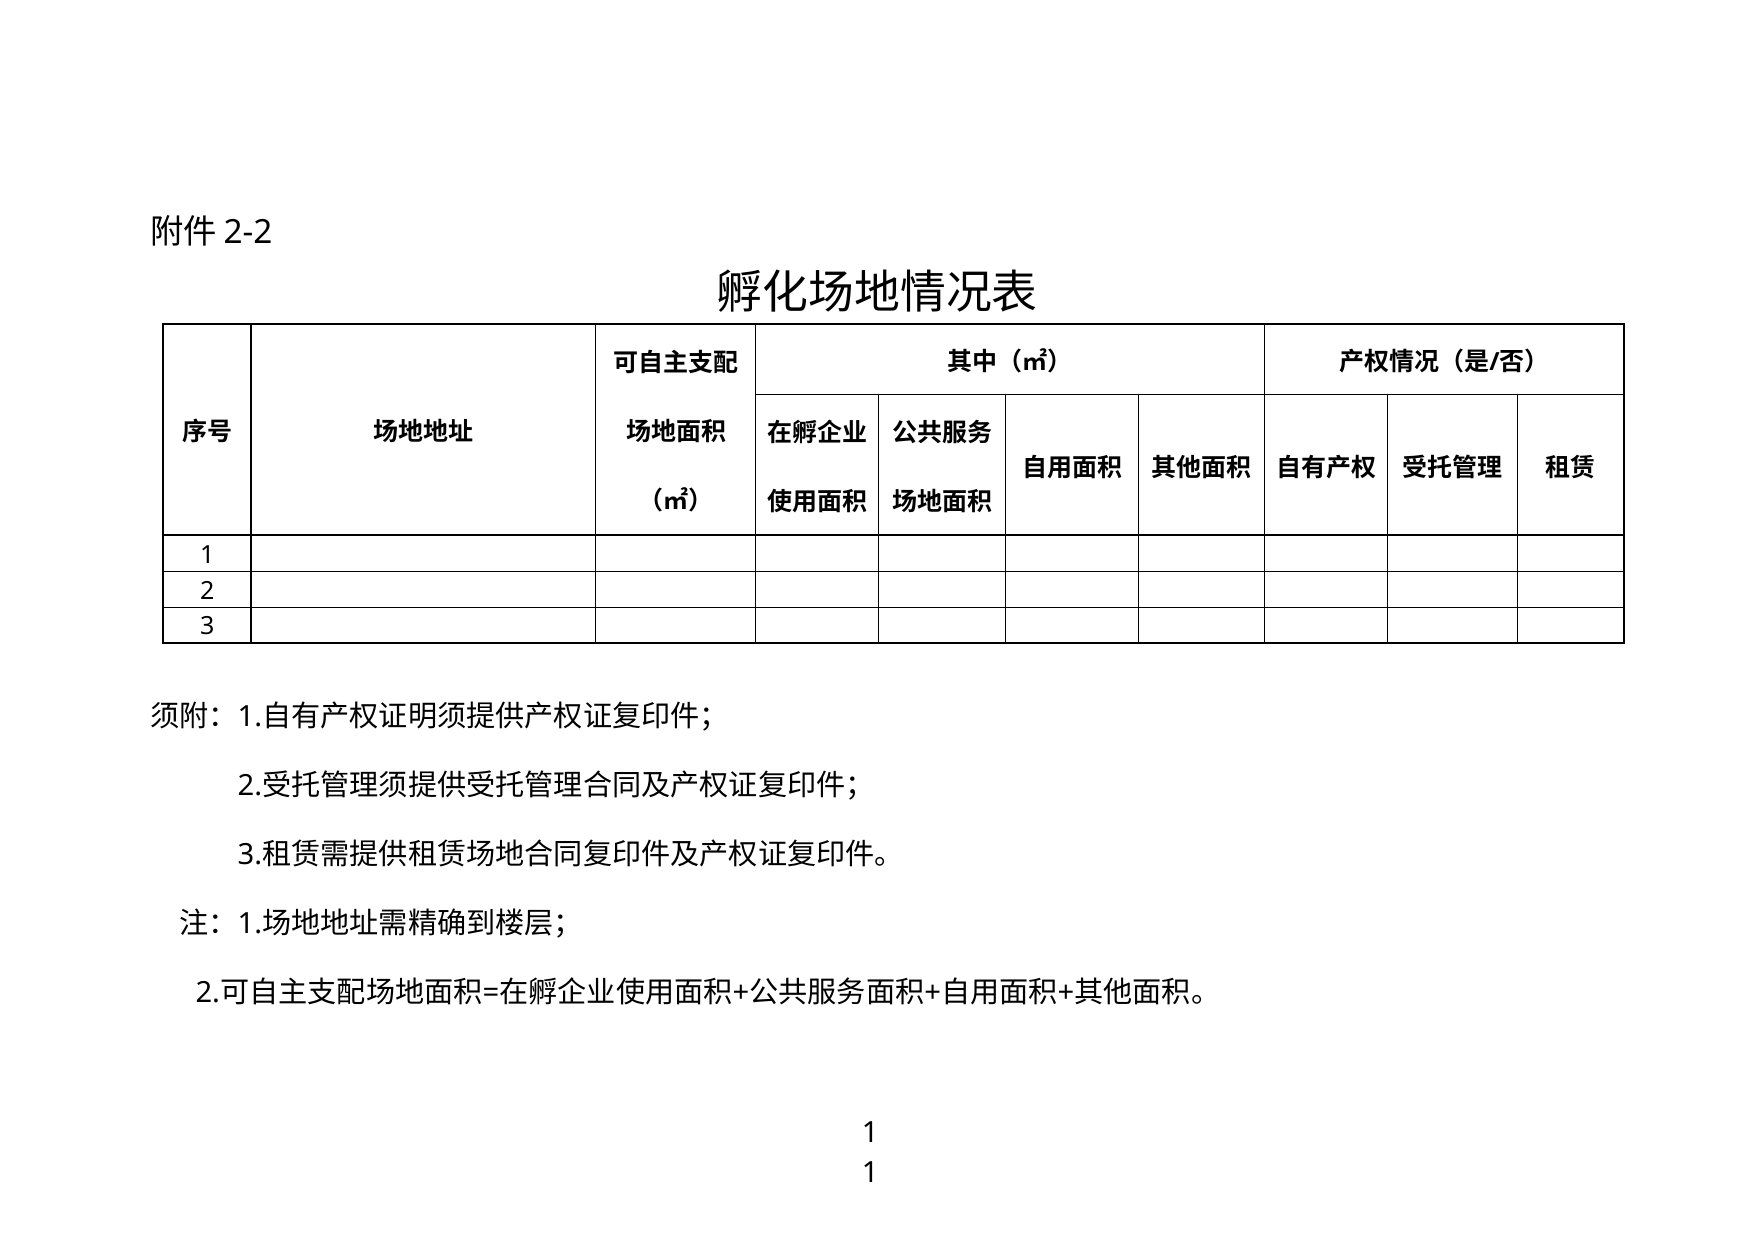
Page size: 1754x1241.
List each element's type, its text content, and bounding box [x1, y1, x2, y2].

table_cell 公共服务 场地面积 [879, 395, 1005, 534]
text 附件2-2 [150, 205, 1604, 253]
table_cell 租赁 [1518, 395, 1623, 534]
table_cell [1006, 536, 1138, 571]
text 孵化场地情况表 [150, 253, 1604, 323]
table_header 产权情况（是/否） [1265, 325, 1623, 394]
table_cell [1388, 536, 1517, 571]
table_cell [1265, 608, 1387, 642]
table_cell [1388, 608, 1517, 642]
table_cell [756, 572, 878, 607]
text 须附：1.自有产权证明须提供产权证复印件； [150, 679, 1604, 748]
table_cell [1139, 572, 1264, 607]
table_cell [1518, 608, 1623, 642]
table_cell 其他面积 [1139, 395, 1264, 534]
table_cell 在孵企业 使用面积 [756, 395, 878, 534]
table_cell 1 [164, 536, 250, 571]
text 2.可自主支配场地面积=在孵企业使用面积+公共服务面积+自用面积+其他面积。 [150, 956, 1604, 1025]
table_cell [596, 536, 755, 571]
text 3.租赁需提供租赁场地合同复印件及产权证复印件。 [150, 817, 1604, 886]
table_cell [252, 572, 595, 607]
table_cell [1388, 572, 1517, 607]
table_cell [1518, 572, 1623, 607]
table_cell [596, 572, 755, 607]
table_cell [252, 536, 595, 571]
table_cell [879, 572, 1005, 607]
table_cell [756, 536, 878, 571]
table_cell 自有产权 [1265, 395, 1387, 534]
table_header 其中（㎡） [756, 325, 1264, 394]
table_cell [252, 608, 595, 642]
table_cell 自用面积 [1006, 395, 1138, 534]
table_cell [1006, 572, 1138, 607]
table_cell [1139, 536, 1264, 571]
table_cell [1265, 572, 1387, 607]
text 注：1.场地地址需精确到楼层； [150, 886, 1604, 956]
table_cell 2 [164, 572, 250, 607]
table_cell [756, 608, 878, 642]
table_header 可自主支配场地面积（㎡） [596, 325, 755, 534]
text 2.受托管理须提供受托管理合同及产权证复印件； [150, 748, 1604, 817]
table_cell [879, 536, 1005, 571]
table_cell [1518, 536, 1623, 571]
table_header 序号 [164, 325, 250, 534]
table_cell [596, 608, 755, 642]
table_cell 3 [164, 608, 250, 642]
table_cell [1139, 608, 1264, 642]
table_cell [1006, 608, 1138, 642]
table_cell [879, 608, 1005, 642]
table_cell 受托管理 [1388, 395, 1517, 534]
table_cell [1265, 536, 1387, 571]
table_header 场地地址 [252, 325, 595, 534]
